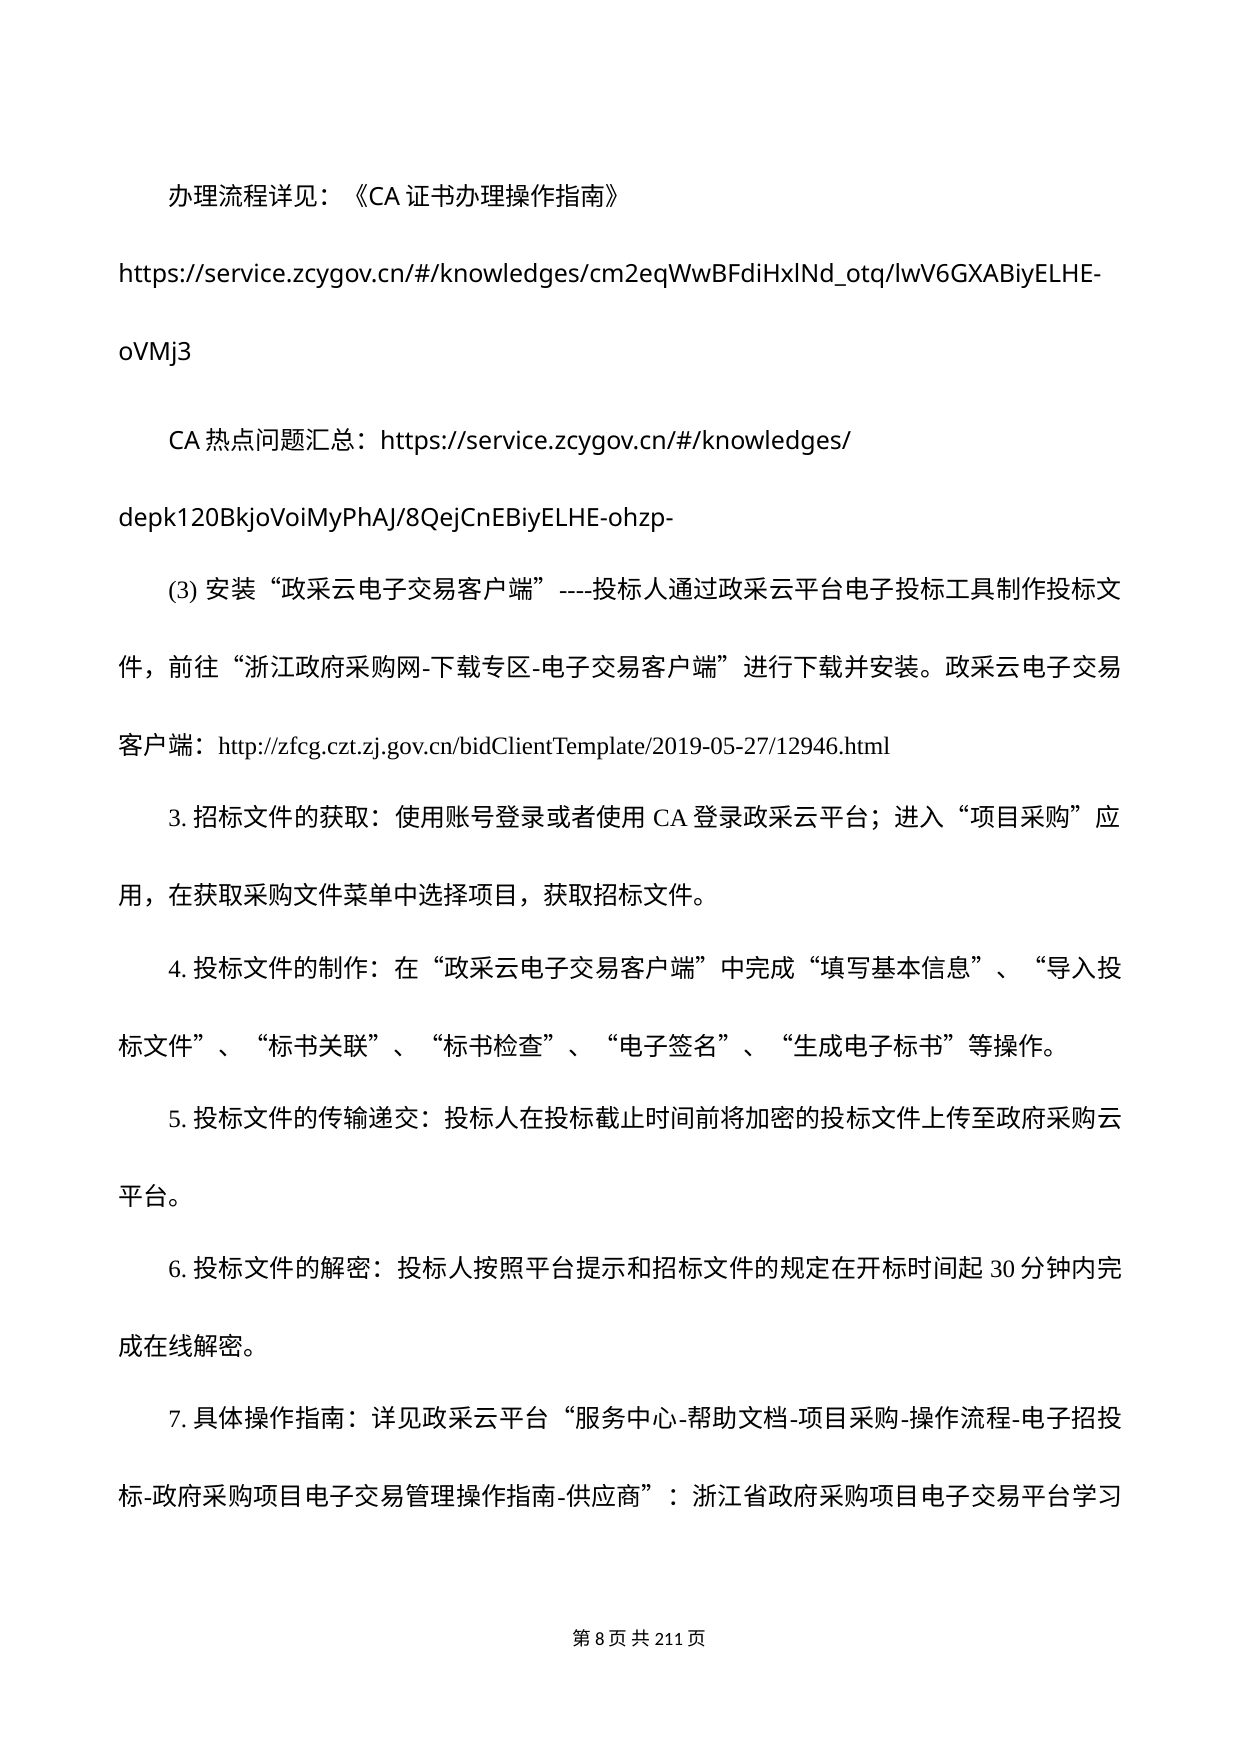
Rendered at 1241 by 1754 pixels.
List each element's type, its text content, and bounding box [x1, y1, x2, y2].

list 投标文件的解密：投标人按照平台提示和招标文件的规定在开标时间起30分钟内完成在线解密。 [118, 1234, 1122, 1377]
list 投标文件的传输递交：投标人在投标截止时间前将加密的投标文件上传至政府采购云平台。 [118, 1084, 1122, 1227]
list 招标文件的获取：使用账号登录或者使用CA登录政采云平台；进入“项目采购”应用，在获取采购文件菜单中选择项目，获取招标文件。 [118, 783, 1122, 926]
text 办理流程详见：《CA证书办理操作指南》 https://service.zcygov.cn/#/knowledges/cm2eqWwBFdiHxlNd_otq/lwV6GXABiyELHE-oVMj3 [118, 162, 1122, 383]
list 投标文件的制作：在“政采云电子交易客户端”中完成“填写基本信息”、“导入投标文件”、“标书关联”、“标书检查”、“电子签名”、“生成电子标书”等操作。 [118, 934, 1122, 1077]
list 安装“政采云电子交易客户端”----投标人通过政采云平台电子投标工具制作投标文件，前往“浙江政府采购网-下载专区-电子交易客户端”进行下载并安装。政采云电子交易客户端：http://zfcg.czt.zj.gov.cn/bidClientTemplate/2019-05-27/12946.html [118, 556, 1122, 776]
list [118, 1384, 1122, 1527]
text CA热点问题汇总：https://service.zcygov.cn/#/knowledges/depk120BkjoVoiMyPhAJ/8QejCnEBiyELHE-ohzp- [118, 406, 1122, 549]
